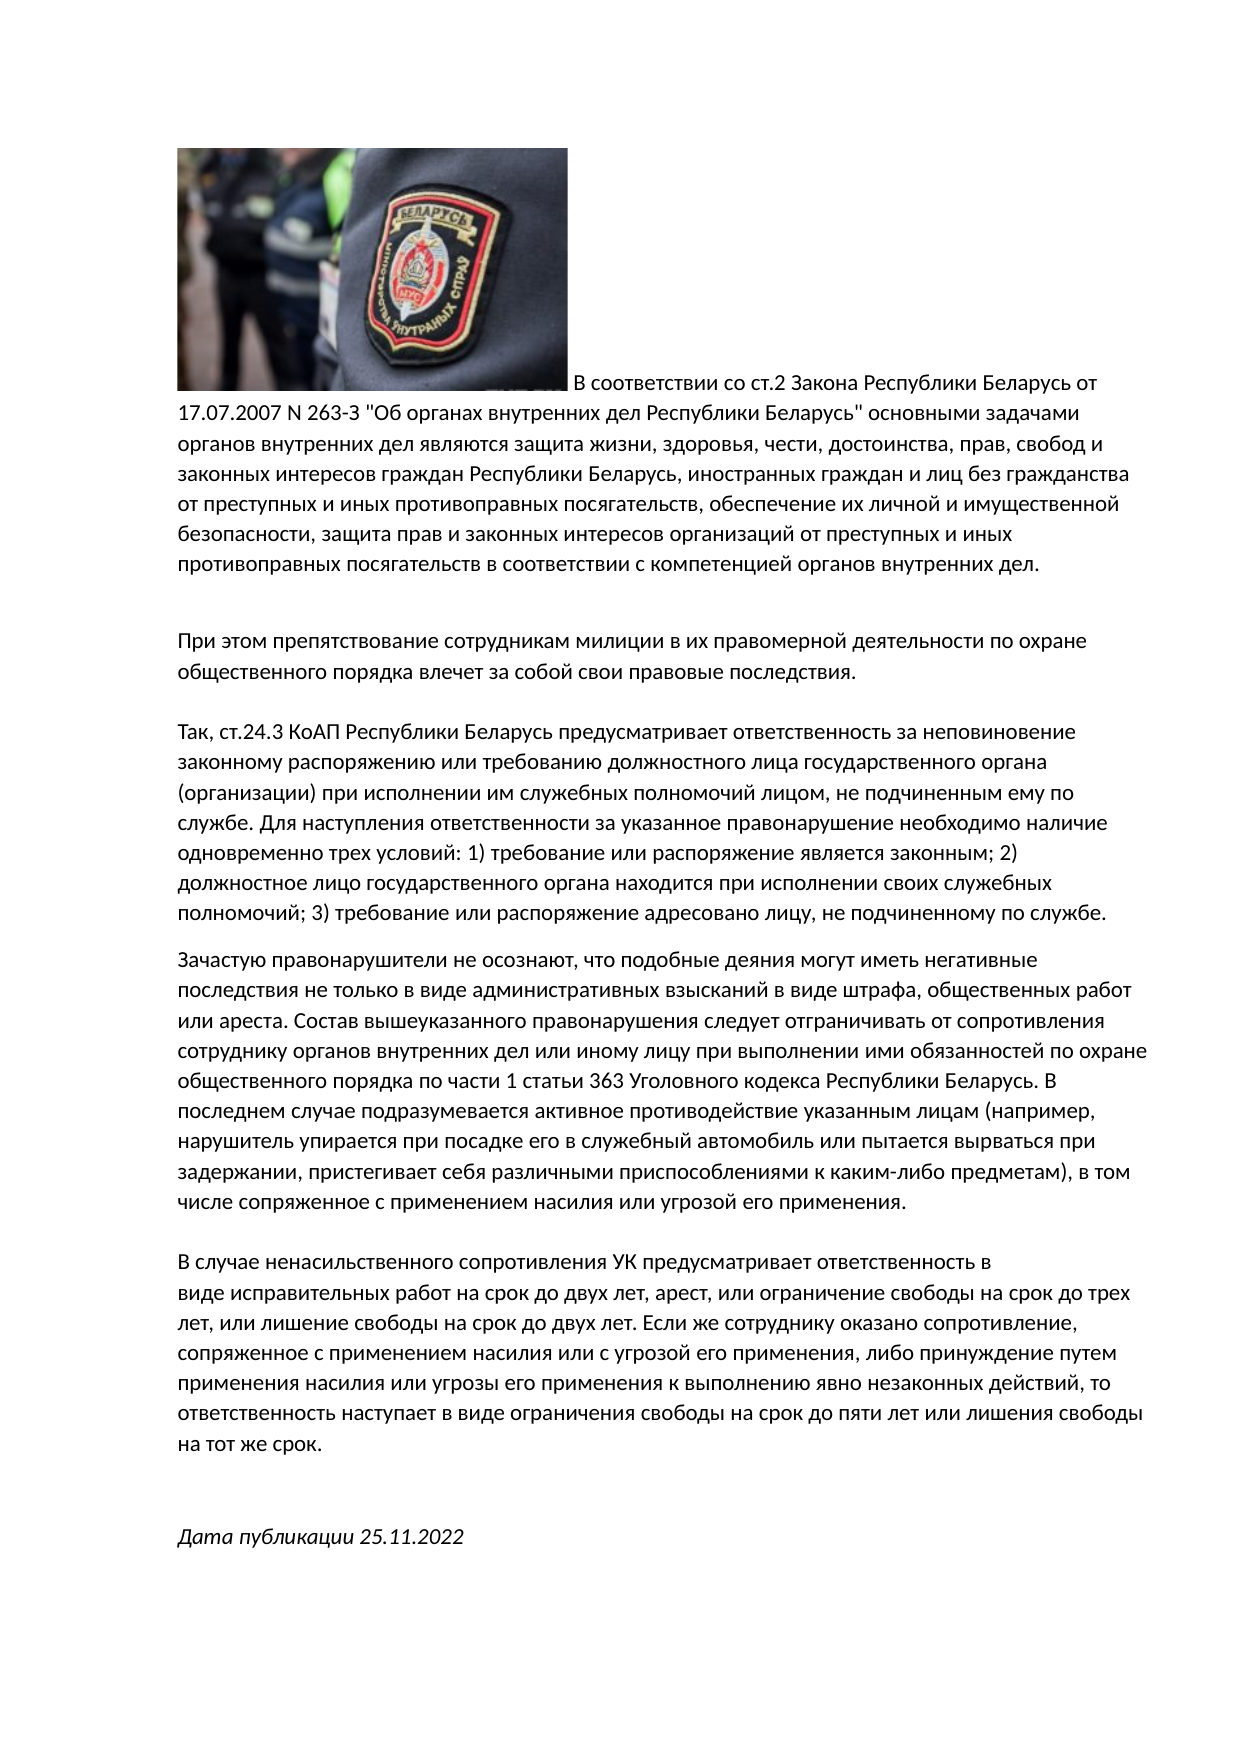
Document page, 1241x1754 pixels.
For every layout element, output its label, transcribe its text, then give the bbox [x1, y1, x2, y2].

text В соответствии со ст.2 Закона Республики Беларусь от 17.07.2007 N 263-З "Об органах внутренних дел Республики Беларусь" основными задачами органов внутренних дел являются защита жизни, здоровья, чести, достоинства, прав, свобод и законных интересов граждан Республики Беларусь, иностранных граждан и лиц без гражданства от преступных и иных противоправных посягательств, обеспечение их личной и имущественной безопасности, защита прав и законных интересов организаций от преступных и иных противоправных посягательств в соответствии с компетенцией органов внутренних дел. [177, 118, 1152, 577]
text Зачастую правонарушители не осознают, что подобные деяния могут иметь негативные последствия не только в виде административных взысканий в виде штрафа, общественных работ или ареста. Состав вышеуказанного правонарушения следует отграничивать от сопротивления сотруднику органов внутренних дел или иному лицу при выполнении ими обязанностей по охране общественного порядка по части 1 статьи 363 Уголовного кодекса Республики Беларусь. В последнем случае подразумевается активное противодействие указанным лицам (например, нарушитель упирается при посадке его в служебный автомобиль или пытается вырваться при задержании, пристегивает себя различными приспособлениями к каким-либо предметам), в том числе сопряженное с применением насилия или угрозой его применения. В случае ненасильственного сопротивления УК предусматривает ответственность в виде исправительных работ на срок до двух лет, арест, или ограничение свободы на срок до трех лет, или лишение свободы на срок до двух лет. Если же сотруднику оказано сопротивление, сопряженное с применением насилия или с угрозой его применения, либо принуждение путем применения насилия или угрозы его применения к выполнению явно незаконных действий, то ответственность наступает в виде ограничения свободы на срок до пяти лет или лишения свободы на тот же срок. [177, 945, 1152, 1457]
text Дата публикации 25.11.2022 [177, 1522, 1152, 1550]
picture [177, 148, 568, 391]
text При этом препятствование сотрудникам милиции в их правомерной деятельности по охране общественного порядка влечет за собой свои правовые последствия. Так, ст.24.3 КоАП Республики Беларусь предусматривает ответственность за неповиновение законному распоряжению или требованию должностного лица государственного органа (организации) при исполнении им служебных полномочий лицом, не подчиненным ему по службе. Для наступления ответственности за указанное правонарушение необходимо наличие одновременно трех условий: 1) требование или распоряжение является законным; 2) должностное лицо государственного органа находится при исполнении своих служебных полномочий; 3) требование или распоряжение адресовано лицу, не подчиненному по службе. [177, 596, 1152, 926]
